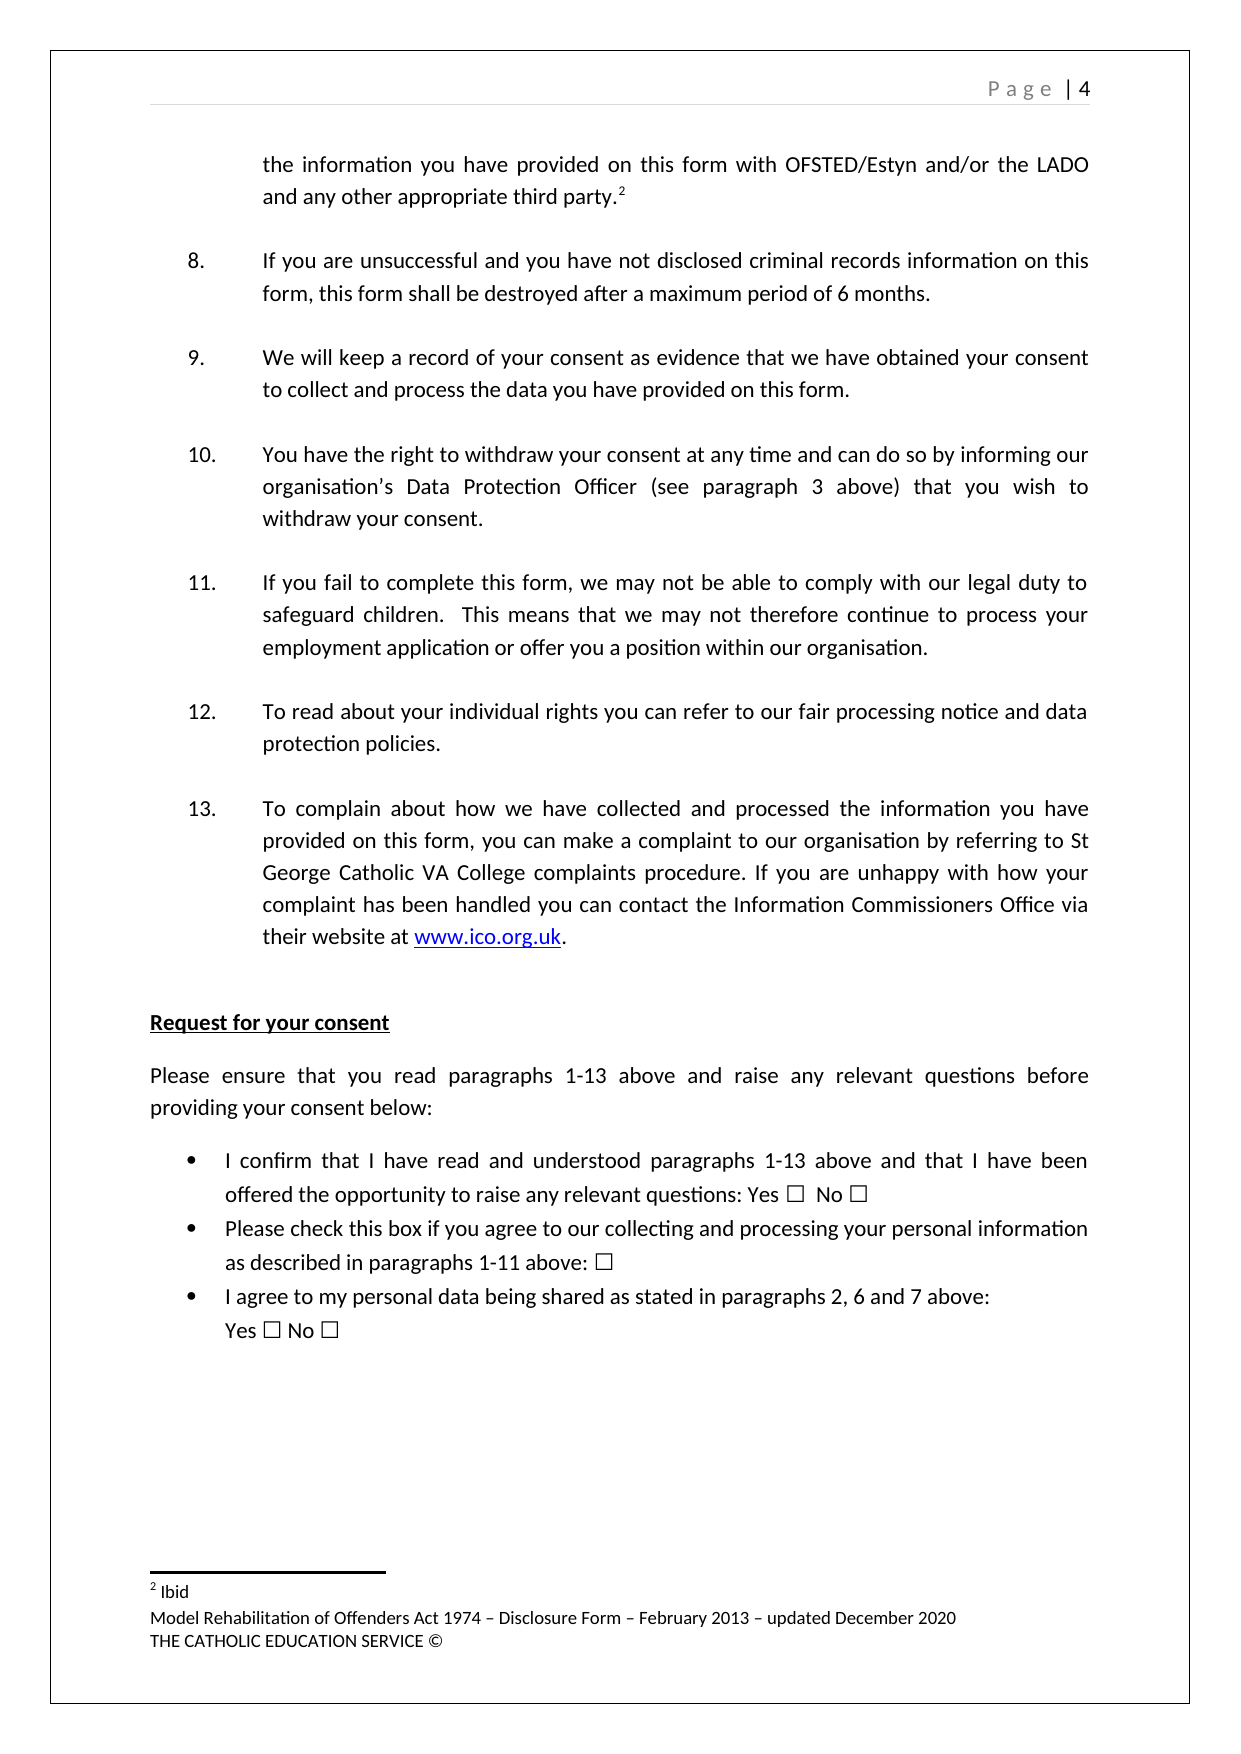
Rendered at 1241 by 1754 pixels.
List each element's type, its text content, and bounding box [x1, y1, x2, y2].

list Please check this box if you agree to our collecting and processing your personal information as described in paragraphs 1-11 above: [187, 1214, 1090, 1277]
list If you are unsuccessful and you have not disclosed criminal records information on this form, this form shall be destroyed after a maximum period of 6 months. [187, 247, 1090, 307]
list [187, 150, 1090, 210]
list Yes No [225, 1314, 1090, 1346]
text Please ensure that you read paragraphs 1-13 above and raise any relevant questions before providing your consent below: [150, 1061, 1090, 1121]
list To complain about how we have collected and processed the information you have provided on this form, you can make a complaint to our organisation by referring to St George Catholic VA College complaints procedure. If you are unhappy with how your complaint has been handled you can contact the Information Commissioners Office via their website at www.ico.org.uk. [187, 794, 1090, 951]
list To read about your individual rights you can refer to our fair processing notice and data protection policies. [187, 697, 1090, 757]
list You have the right to withdraw your consent at any time and can do so by informing our organisation’s Data Protection Officer (see paragraph 3 above) that you wish to withdraw your consent. [187, 440, 1090, 532]
list If you fail to complete this form, we may not be able to comply with our legal duty to safeguard children. This means that we may not therefore continue to process your employment application or offer you a position within our organisation. [187, 568, 1090, 661]
list I agree to my personal data being shared as stated in paragraphs 2, 6 and 7 above: [187, 1282, 1090, 1310]
list We will keep a record of your consent as evidence that we have obtained your consent to collect and process the data you have provided on this form. [187, 343, 1090, 403]
list I confirm that I have read and understood paragraphs 1-13 above and that I have been offered the opportunity to raise any relevant questions: Yes No [187, 1146, 1090, 1209]
text Request for your consent [150, 1008, 1090, 1036]
